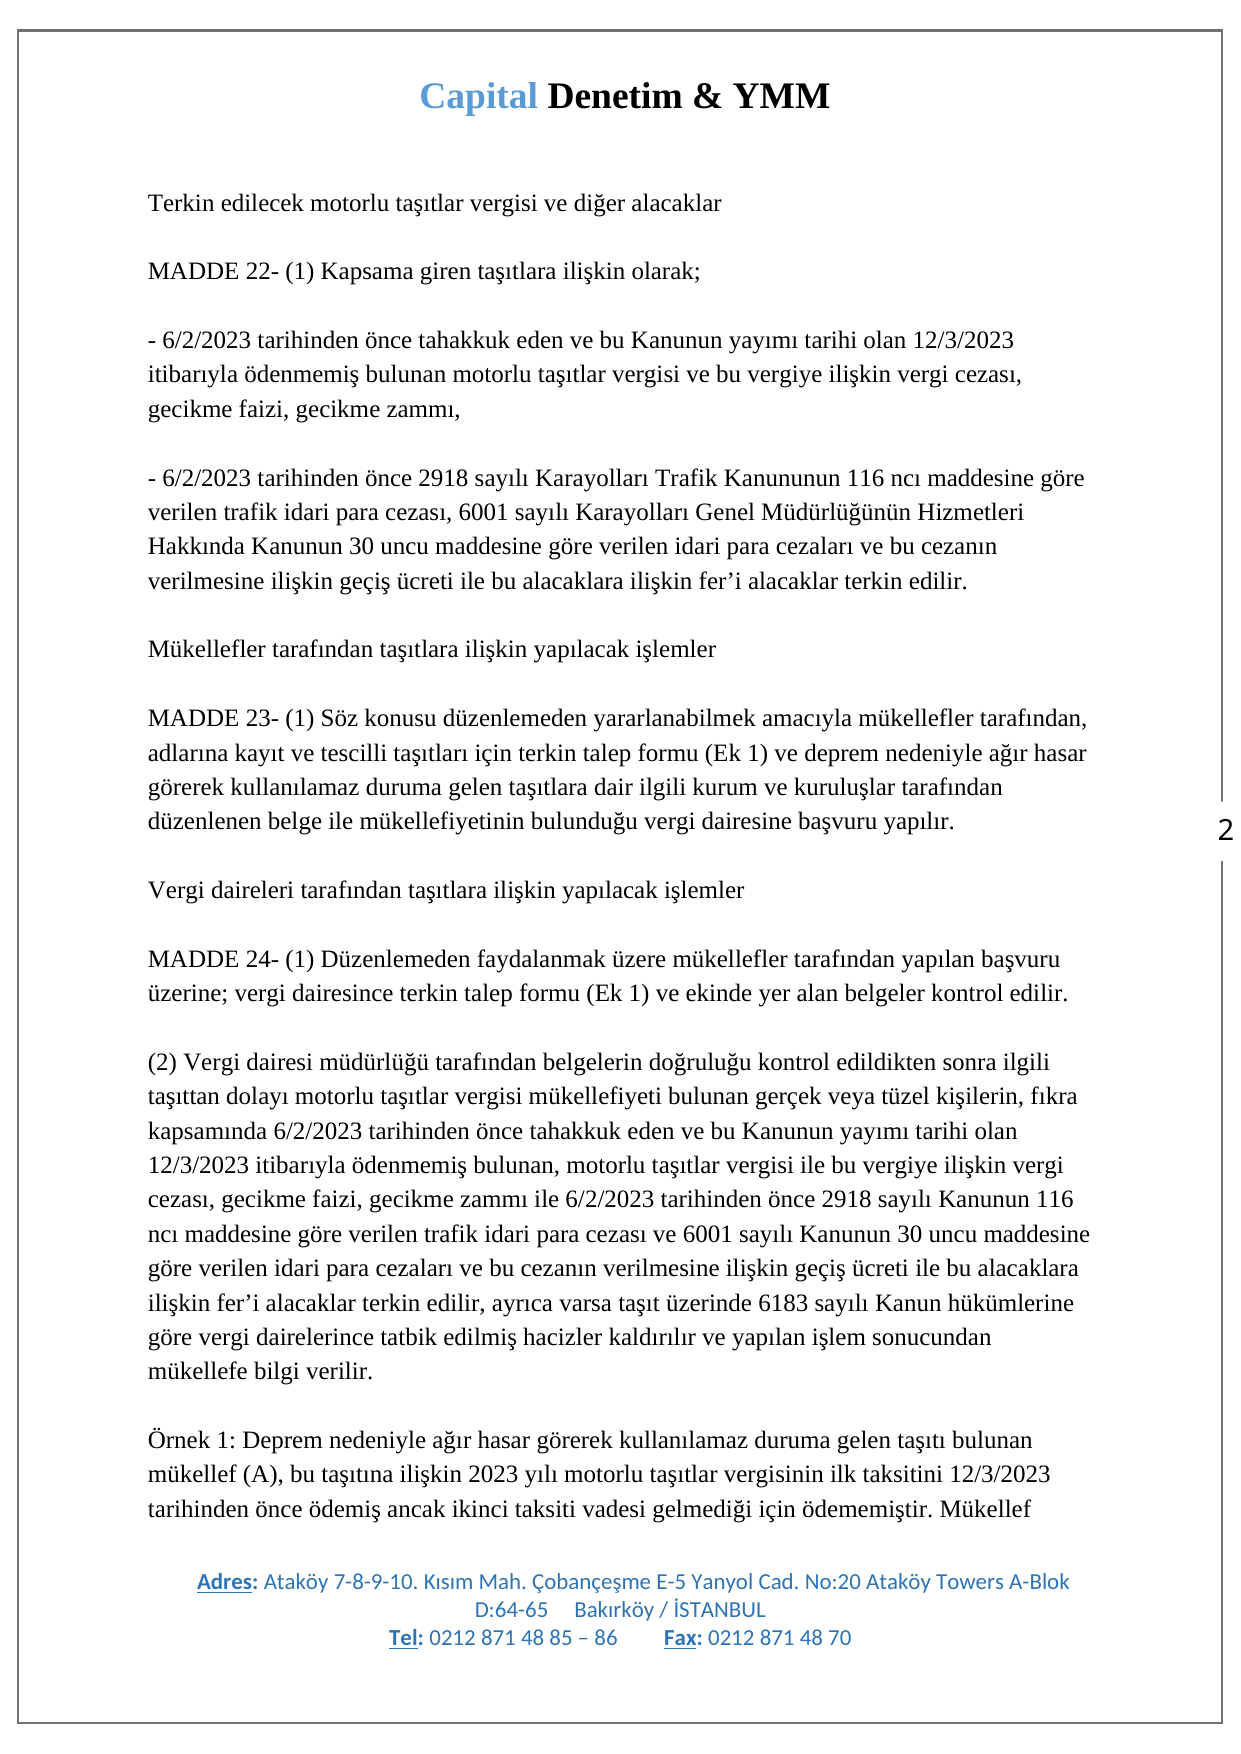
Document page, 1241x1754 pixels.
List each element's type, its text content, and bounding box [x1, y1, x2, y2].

text Vergi daireleri tarafından taşıtlara ilişkin yapılacak işlemler [148, 869, 1093, 904]
text Mükellefler tarafından taşıtlara ilişkin yapılacak işlemler [148, 629, 1093, 663]
text - 6/2/2023 tarihinden önce tahakkuk eden ve bu Kanunun yayımı tarihi olan 12/3/2023 itibarıyla ödenmemiş bulunan motorlu taşıtlar vergisi ve bu vergiye ilişkin vergi cezası, gecikme faizi, gecikme zammı, [148, 319, 1093, 423]
text Terkin edilecek motorlu taşıtlar vergisi ve diğer alacaklar [148, 182, 1093, 216]
text (2) Vergi dairesi müdürlüğü tarafından belgelerin doğruluğu kontrol edildikten sonra ilgili taşıttan dolayı motorlu taşıtlar vergisi mükellefiyeti bulunan gerçek veya tüzel kişilerin, fıkra kapsamında 6/2/2023 tarihinden önce tahakkuk eden ve bu Kanunun yayımı tarihi olan 12/3/2023 itibarıyla ödenmemiş bulunan, motorlu taşıtlar vergisi ile bu vergiye ilişkin vergi cezası, gecikme faizi, gecikme zammı ile 6/2/2023 tarihinden önce 2918 sayılı Kanunun 116 ncı maddesine göre verilen trafik idari para cezası ve 6001 sayılı Kanunun 30 uncu maddesine göre verilen idari para cezaları ve bu cezanın verilmesine ilişkin geçiş ücreti ile bu alacaklara ilişkin fer’i alacaklar terkin edilir, ayrıca varsa taşıt üzerinde 6183 sayılı Kanun hükümlerine göre vergi dairelerince tatbik edilmiş hacizler kaldırılır ve yapılan işlem sonucundan mükellefe bilgi verilir. [148, 1041, 1093, 1385]
text - 6/2/2023 tarihinden önce 2918 sayılı Karayolları Trafik Kanununun 116 ncı maddesine göre verilen trafik idari para cezası, 6001 sayılı Karayolları Genel Müdürlüğünün Hizmetleri Hakkında Kanunun 30 uncu maddesine göre verilen idari para cezaları ve bu cezanın verilmesine ilişkin geçiş ücreti ile bu alacaklara ilişkin fer’i alacaklar terkin edilir. [148, 457, 1093, 594]
text MADDE 24- (1) Düzenlemeden faydalanmak üzere mükellefler tarafından yapılan başvuru üzerine; vergi dairesince terkin talep formu (Ek 1) ve ekinde yer alan belgeler kontrol edilir. [148, 938, 1093, 1007]
text MADDE 23- (1) Söz konusu düzenlemeden yararlanabilmek amacıyla mükellefler tarafından, adlarına kayıt ve tescilli taşıtları için terkin talep formu (Ek 1) ve deprem nedeniyle ağır hasar görerek kullanılamaz duruma gelen taşıtlara dair ilgili kurum ve kuruluşlar tarafından düzenlenen belge ile mükellefiyetinin bulunduğu vergi dairesine başvuru yapılır. [148, 698, 1093, 835]
text MADDE 22- (1) Kapsama giren taşıtlara ilişkin olarak; [148, 251, 1093, 285]
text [148, 1419, 1093, 1523]
